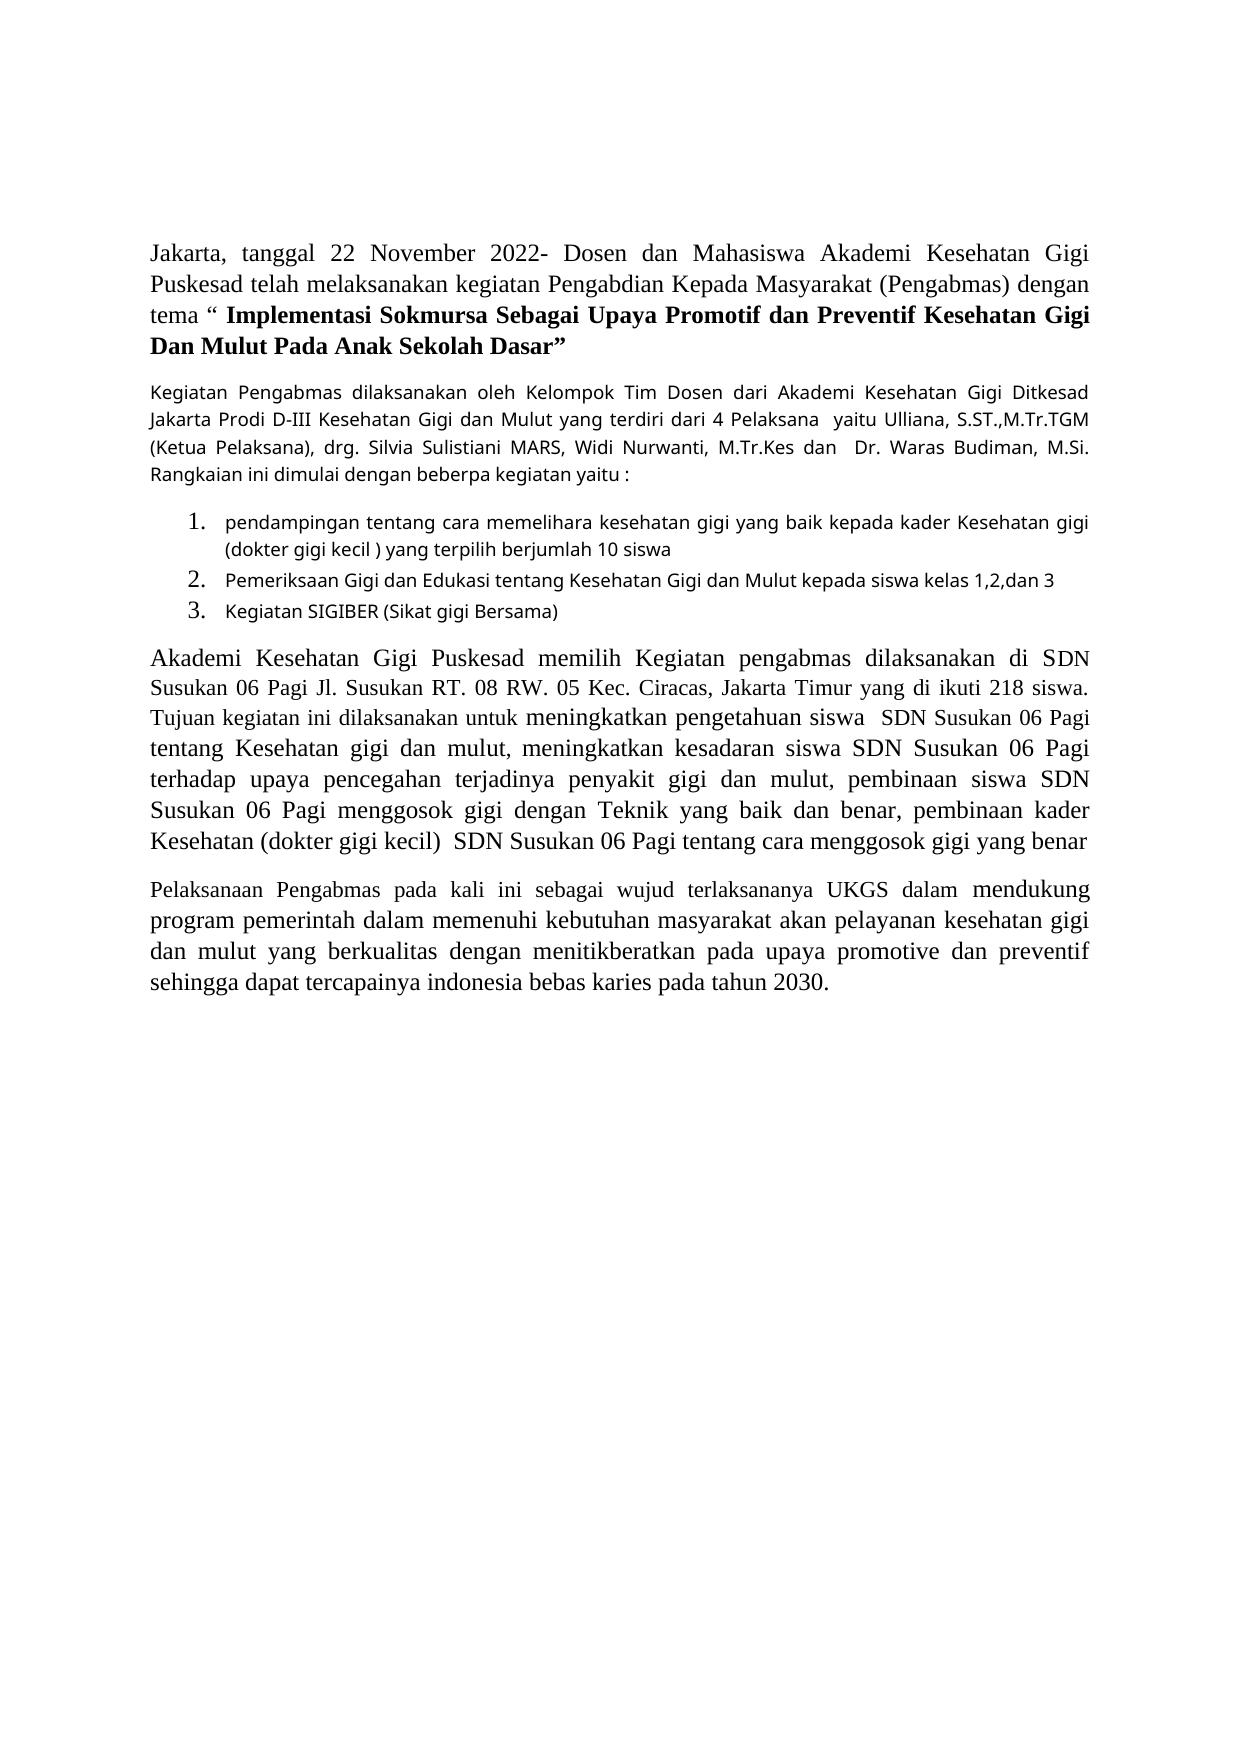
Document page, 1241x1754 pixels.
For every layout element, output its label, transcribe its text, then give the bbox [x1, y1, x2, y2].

text Pelaksanaan Pengabmas pada kali ini sebagai wujud terlaksananya UKGS dalam mendukung program pemerintah dalam memenuhi kebutuhan masyarakat akan pelayanan kesehatan gigi dan mulut yang berkualitas dengan menitikberatkan pada upaya promotive dan preventif sehingga dapat tercapainya indonesia bebas karies pada tahun 2030. [150, 965, 1090, 996]
list Pemeriksaan Gigi dan Edukasi tentang Kesehatan Gigi dan Mulut kepada siswa kelas 1,2,dan 3 [187, 564, 1090, 593]
text Kegiatan Pengabmas dilaksanakan oleh Kelompok Tim Dosen dari Akademi Kesehatan Gigi Ditkesad Jakarta Prodi D-III Kesehatan Gigi dan Mulut yang terdiri dari 4 Pelaksana yaitu Ulliana, S.ST.,M.Tr.TGM (Ketua Pelaksana), drg. Silvia Sulistiani MARS, Widi Nurwanti, M.Tr.Kes dan Dr. Waras Budiman, M.Si. Rangkaian ini dimulai dengan beberpa kegiatan yaitu : [150, 460, 1090, 487]
text Jakarta, tanggal 22 November 2022- Dosen dan Mahasiswa Akademi Kesehatan Gigi Puskesad telah melaksanakan kegiatan Pengabdian Kepada Masyarakat (Pengabmas) dengan tema “ Implementasi Sokmursa Sebagai Upaya Promotif dan Preventif Kesehatan Gigi Dan Mulut Pada Anak Sekolah Dasar” [150, 298, 1090, 360]
list pendampingan tentang cara memelihara kesehatan gigi yang baik kepada kader Kesehatan gigi (dokter gigi kecil ) yang terpilih berjumlah 10 siswa [187, 506, 1090, 562]
text Akademi Kesehatan Gigi Puskesad memilih Kegiatan pengabmas dilaksanakan di SDN Susukan 06 Pagi Jl. Susukan RT. 08 RW. 05 Kec. Ciracas, Jakarta Timur yang di ikuti 218 siswa. Tujuan kegiatan ini dilaksanakan untuk meningkatkan pengetahuan siswa SDN Susukan 06 Pagi tentang Kesehatan gigi dan mulut, meningkatkan kesadaran siswa SDN Susukan 06 Pagi terhadap upaya pencegahan terjadinya penyakit gigi dan mulut, pembinaan siswa SDN Susukan 06 Pagi menggosok gigi dengan Teknik yang baik dan benar, pembinaan kader Kesehatan (dokter gigi kecil) SDN Susukan 06 Pagi tentang cara menggosok gigi yang benar [150, 643, 1090, 855]
text Pelaksanaan Pengabmas pada kali ini sebagai wujud terlaksananya UKGS dalam mendukung program pemerintah dalam memenuhi kebutuhan masyarakat akan pelayanan kesehatan gigi dan mulut yang berkualitas dengan menitikberatkan pada upaya promotive dan preventif sehingga dapat tercapainya indonesia bebas karies pada tahun 2030. [150, 874, 1090, 905]
list Kegiatan SIGIBER (Sikat gigi Bersama) [187, 595, 1090, 624]
